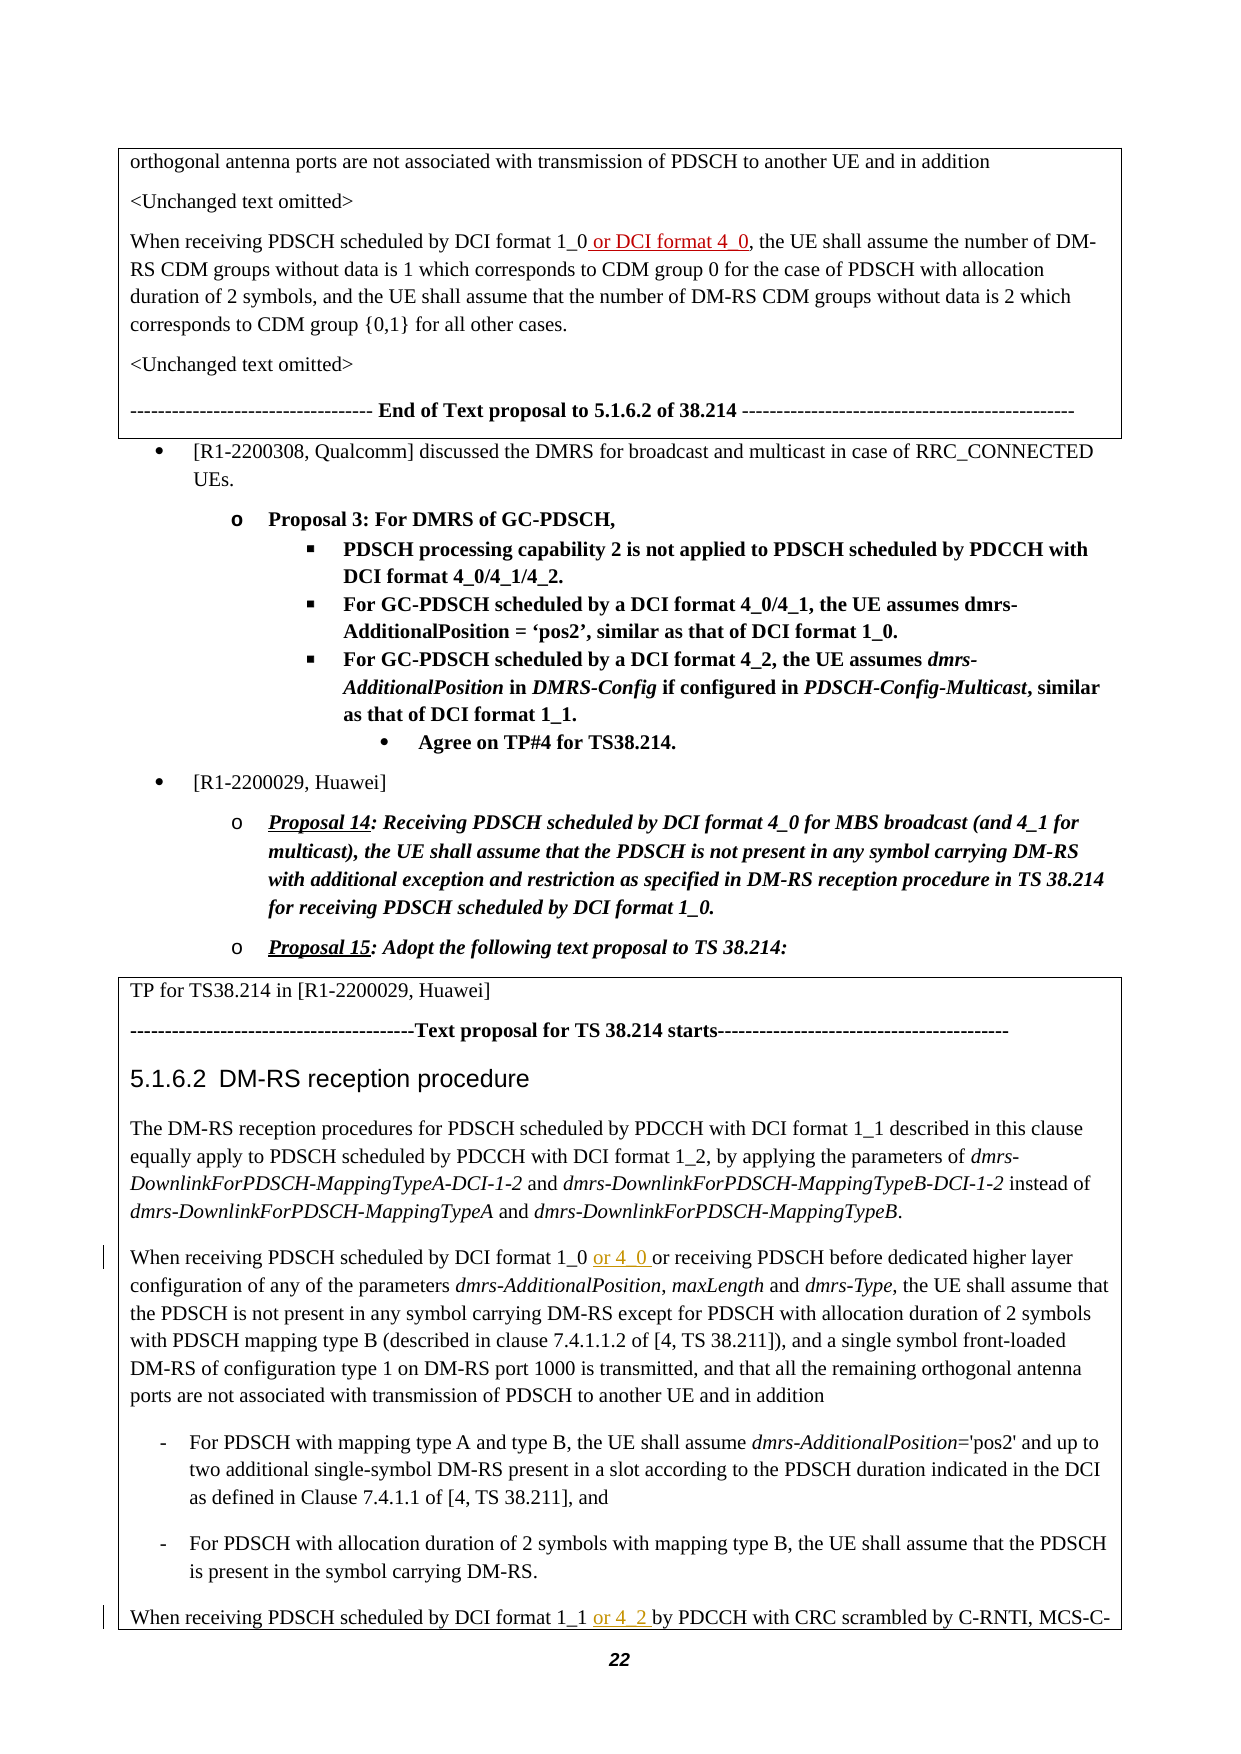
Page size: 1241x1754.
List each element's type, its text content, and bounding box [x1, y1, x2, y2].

list For GC-PDSCH scheduled by a DCI format 4_2, the UE assumes dmrs-AdditionalPosition in DMRS-Config if configured in PDSCH-Config-Multicast, similar as that of DCI format 1_1. [306, 647, 1122, 726]
list Proposal 3: For DMRS of GC-PDSCH, [231, 507, 1122, 533]
list For GC-PDSCH scheduled by a DCI format 4_0/4_1, the UE assumes dmrs-AdditionalPosition = ‘pos2’, similar as that of DCI format 1_0. [306, 592, 1122, 643]
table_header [119, 149, 1121, 438]
list Proposal 14: Receiving PDSCH scheduled by DCI format 4_0 for MBS broadcast (and 4_1 for multicast), the UE shall assume that the PDSCH is not present in any symbol carrying DM-RS with additional exception and restriction as specified in DM-RS reception procedure in TS 38.214 for receiving PDSCH scheduled by DCI format 1_0. [231, 810, 1122, 919]
list [R1-2200029, Huawei] [156, 770, 1122, 794]
list Agree on TP#4 for TS38.214. [381, 730, 1122, 754]
list PDSCH processing capability 2 is not applied to PDSCH scheduled by PDCCH with DCI format 4_0/4_1/4_2. [306, 537, 1122, 588]
list Proposal 15: Adopt the following text proposal to TS 38.214: [231, 935, 1122, 960]
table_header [119, 978, 1121, 1629]
list [R1-2200308, Qualcomm] discussed the DMRS for broadcast and multicast in case of RRC_CONNECTED UEs. [156, 439, 1122, 491]
